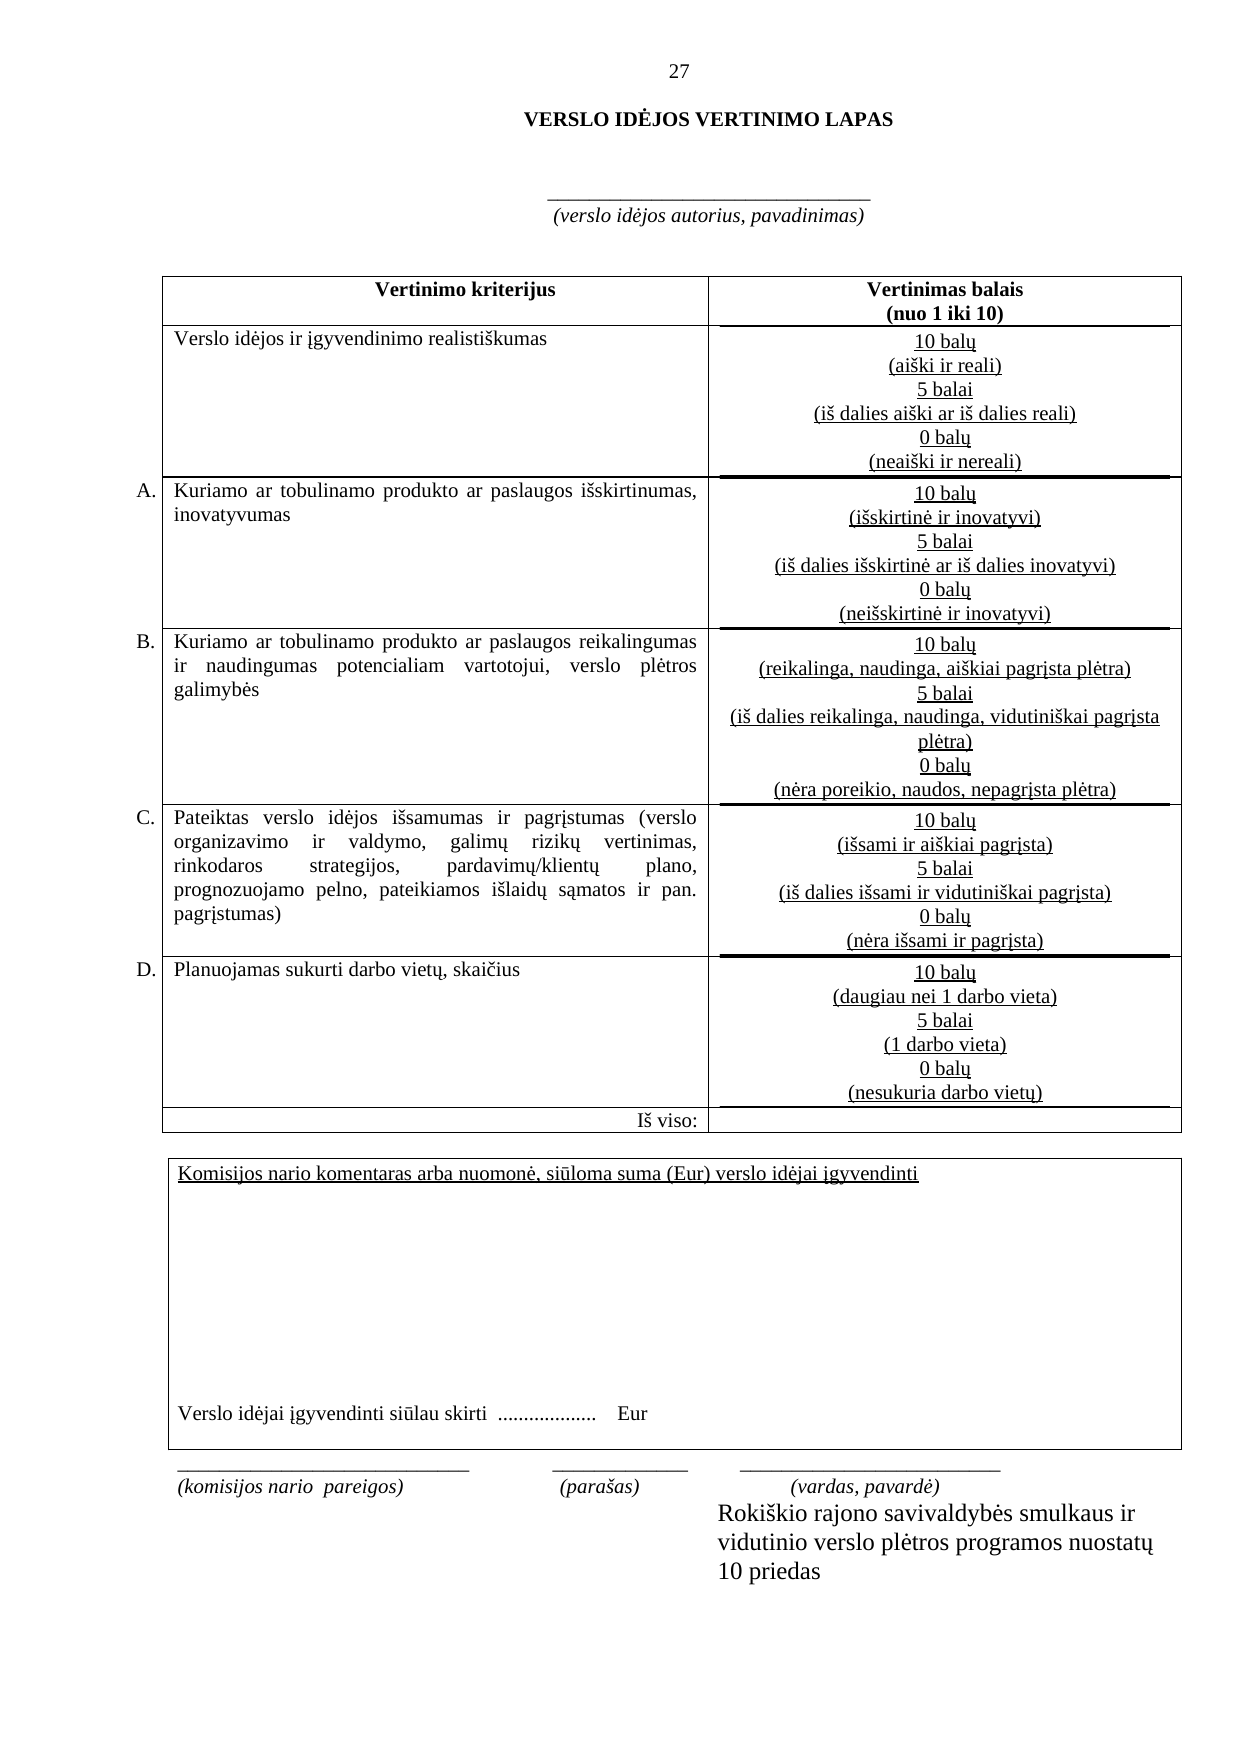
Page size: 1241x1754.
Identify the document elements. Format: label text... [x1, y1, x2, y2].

table_cell Kuriamo ar tobulinamo produkto ar paslaugos išskirtinumas, inovatyvumas [163, 478, 708, 628]
table_cell Kuriamo ar tobulinamo produkto ar paslaugos reikalingumas ir naudingumas potencialiam vartotojui, verslo plėtros galimybės [163, 629, 708, 804]
text ____________________________ _____________ _________________________ [177, 1450, 1181, 1474]
text Komisijos nario komentaras arba nuomonė, siūloma suma (Eur) verslo idėjai įgyvendinti [169, 1159, 1181, 1184]
table_header Vertinimo kriterijus [163, 277, 708, 325]
text Verslo idėjai įgyvendinti siūlau skirti ................... Eur [177, 1401, 1181, 1425]
table_cell [709, 1108, 1181, 1132]
table_cell 10 balų (daugiau nei 1 darbo vieta) 5 balai (1 darbo vieta) 0 balų (nesukuria darbo vietų) [709, 957, 1181, 1107]
text _______________________________ [177, 179, 1181, 203]
text 10 priedas [177, 1556, 1181, 1585]
table_header Vertinimas balais (nuo 1 iki 10) [709, 277, 1181, 325]
table_cell Verslo idėjos ir įgyvendinimo realistiškumas [163, 326, 708, 476]
table_cell 10 balų (aiški ir reali) 5 balai (iš dalies aiški ar iš dalies reali) 0 balų (neaiški ir nereali) [709, 326, 1181, 476]
text (verslo idėjos autorius, pavadinimas) [177, 203, 1181, 227]
table_cell 10 balų (išskirtinė ir inovatyvi) 5 balai (iš dalies išskirtinė ar iš dalies inovatyvi) 0 balų (neišskirtinė ir inovatyvi) [709, 478, 1181, 628]
text Rokiškio rajono savivaldybės smulkaus ir vidutinio verslo plėtros programos nuostatų [177, 1498, 1181, 1556]
table_cell 10 balų (išsami ir aiškiai pagrįsta) 5 balai (iš dalies išsami ir vidutiniškai pagrįsta) 0 balų (nėra išsami ir pagrįsta) [709, 805, 1181, 956]
table_cell Planuojamas sukurti darbo vietų, skaičius [163, 957, 708, 1107]
table_cell 10 balų (reikalinga, naudinga, aiškiai pagrįsta plėtra) 5 balai (iš dalies reikalinga, naudinga, vidutiniškai pagrįsta plėtra) 0 balų (nėra poreikio, naudos, nepagrįsta plėtra) [709, 629, 1181, 804]
table_cell Pateiktas verslo idėjos išsamumas ir pagrįstumas (verslo organizavimo ir valdymo, galimų rizikų vertinimas, rinkodaros strategijos, pardavimų/klientų plano, prognozuojamo pelno, pateikiamos išlaidų sąmatos ir pan. pagrįstumas) [163, 805, 708, 956]
table_cell Iš viso: [163, 1108, 708, 1132]
text VERSLO IDĖJOS VERTINIMO LAPAS [177, 107, 1181, 131]
text (komisijos nario pareigos) (parašas) (vardas, pavardė) [177, 1474, 1181, 1498]
